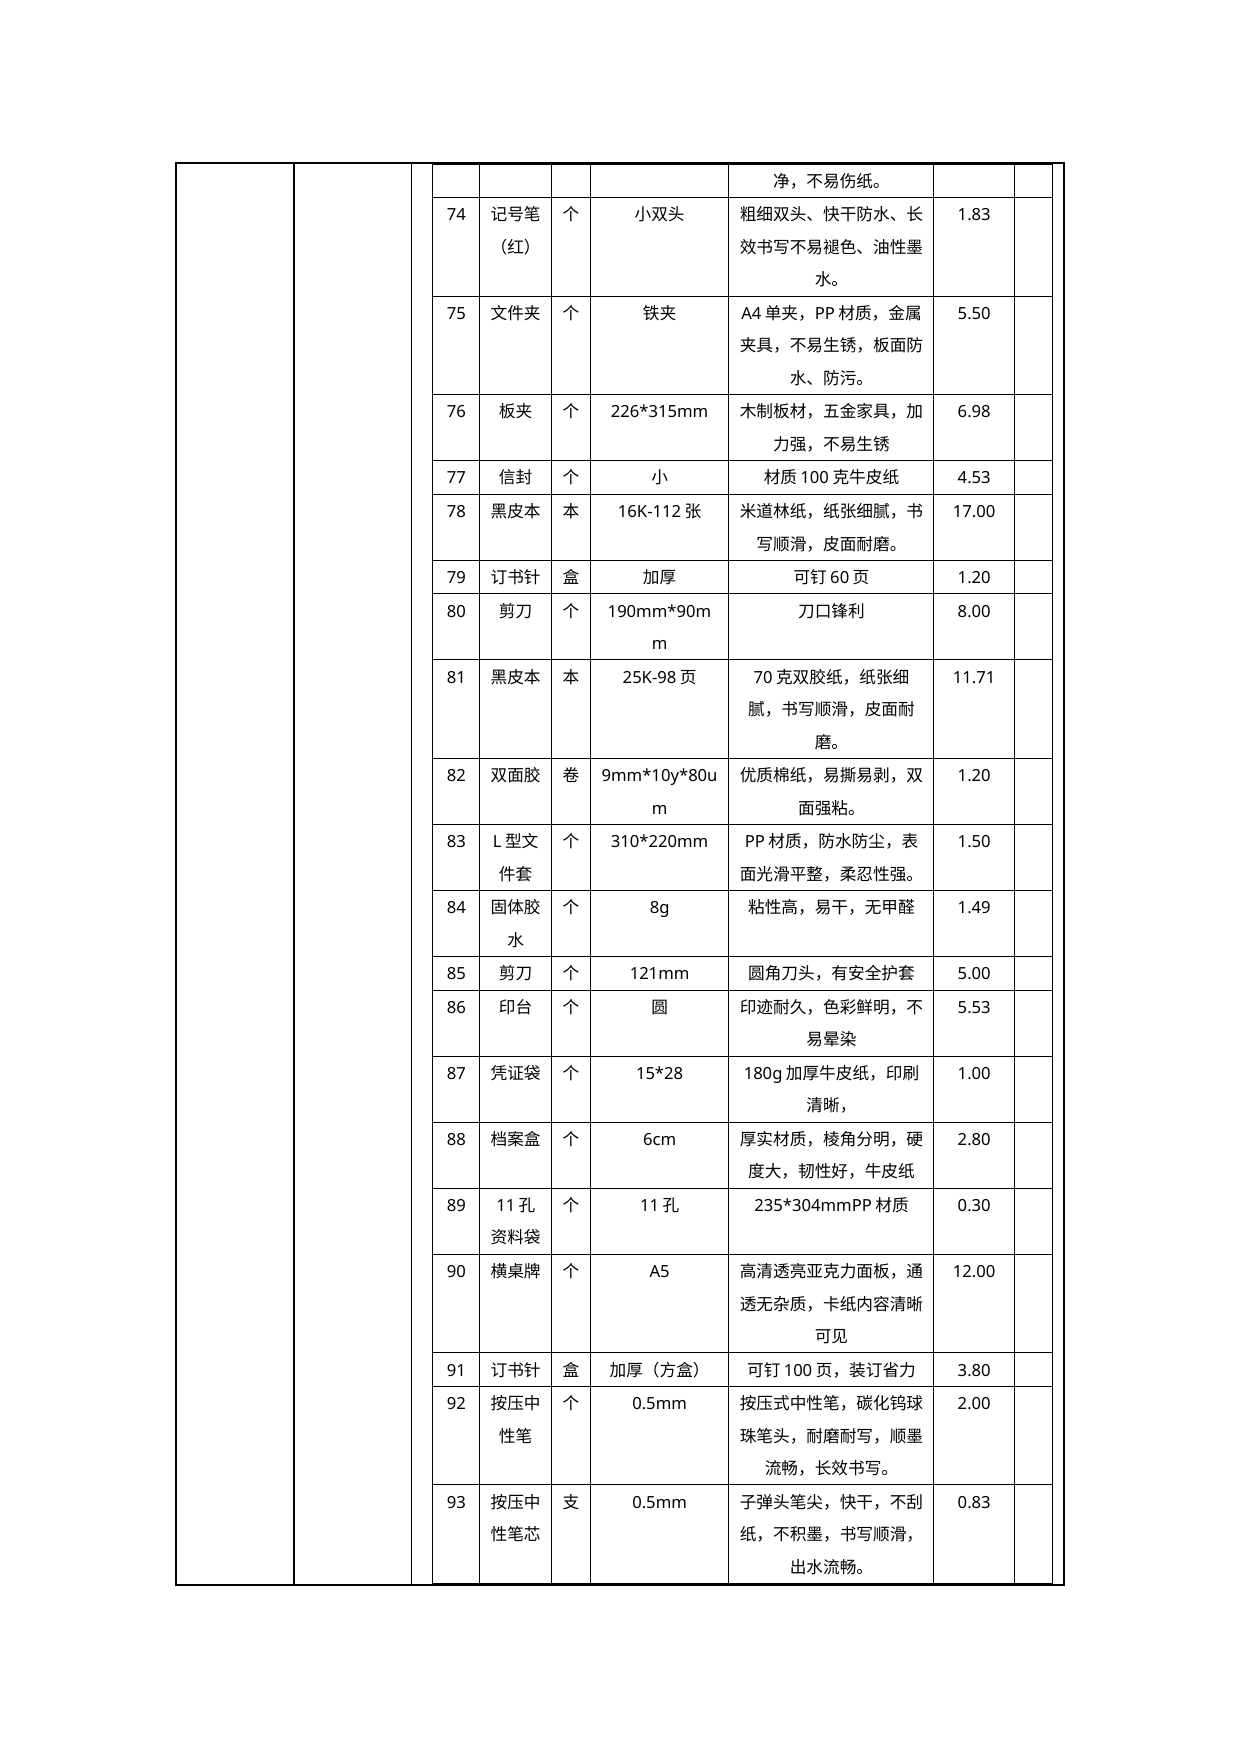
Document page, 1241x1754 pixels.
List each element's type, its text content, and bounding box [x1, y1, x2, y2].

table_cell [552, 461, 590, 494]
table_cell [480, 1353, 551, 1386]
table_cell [729, 165, 933, 197]
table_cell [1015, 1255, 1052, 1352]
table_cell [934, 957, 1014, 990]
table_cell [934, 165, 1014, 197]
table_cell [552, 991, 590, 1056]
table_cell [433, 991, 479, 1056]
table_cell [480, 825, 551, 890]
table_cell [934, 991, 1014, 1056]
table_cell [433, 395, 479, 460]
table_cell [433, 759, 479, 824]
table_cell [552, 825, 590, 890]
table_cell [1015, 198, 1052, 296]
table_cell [480, 1485, 551, 1583]
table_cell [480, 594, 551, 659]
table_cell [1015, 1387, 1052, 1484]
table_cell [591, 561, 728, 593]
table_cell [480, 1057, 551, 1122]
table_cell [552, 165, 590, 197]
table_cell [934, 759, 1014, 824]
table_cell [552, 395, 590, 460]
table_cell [412, 164, 432, 1584]
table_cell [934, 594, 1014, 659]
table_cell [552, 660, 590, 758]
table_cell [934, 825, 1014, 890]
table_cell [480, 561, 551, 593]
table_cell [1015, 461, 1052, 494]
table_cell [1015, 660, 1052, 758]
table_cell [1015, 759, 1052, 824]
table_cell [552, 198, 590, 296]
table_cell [591, 1485, 728, 1583]
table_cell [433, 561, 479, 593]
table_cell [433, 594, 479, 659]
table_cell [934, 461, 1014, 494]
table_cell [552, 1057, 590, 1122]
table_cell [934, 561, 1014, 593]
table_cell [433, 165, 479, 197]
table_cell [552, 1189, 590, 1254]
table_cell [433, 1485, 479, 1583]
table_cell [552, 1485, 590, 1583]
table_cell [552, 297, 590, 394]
table_cell [295, 164, 411, 1584]
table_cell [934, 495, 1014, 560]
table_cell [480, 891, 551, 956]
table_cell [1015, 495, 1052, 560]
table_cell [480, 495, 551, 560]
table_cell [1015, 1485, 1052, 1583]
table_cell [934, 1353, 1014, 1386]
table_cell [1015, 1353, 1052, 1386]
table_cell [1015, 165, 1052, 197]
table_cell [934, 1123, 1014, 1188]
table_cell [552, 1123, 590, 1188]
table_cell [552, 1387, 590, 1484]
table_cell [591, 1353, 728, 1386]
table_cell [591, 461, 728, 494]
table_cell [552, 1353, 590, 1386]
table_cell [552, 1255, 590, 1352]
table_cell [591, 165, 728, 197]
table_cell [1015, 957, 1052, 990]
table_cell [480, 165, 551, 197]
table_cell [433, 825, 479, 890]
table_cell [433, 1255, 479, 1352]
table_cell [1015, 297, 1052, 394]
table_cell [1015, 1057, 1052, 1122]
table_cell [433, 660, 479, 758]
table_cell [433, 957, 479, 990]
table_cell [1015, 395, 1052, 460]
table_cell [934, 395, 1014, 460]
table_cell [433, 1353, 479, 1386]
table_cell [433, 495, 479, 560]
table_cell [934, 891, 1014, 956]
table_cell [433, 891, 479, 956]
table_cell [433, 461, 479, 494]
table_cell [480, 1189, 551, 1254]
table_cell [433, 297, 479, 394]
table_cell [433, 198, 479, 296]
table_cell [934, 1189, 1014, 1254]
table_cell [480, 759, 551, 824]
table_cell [729, 1485, 933, 1583]
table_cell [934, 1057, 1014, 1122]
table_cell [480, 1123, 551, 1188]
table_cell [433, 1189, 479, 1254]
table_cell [934, 1485, 1014, 1583]
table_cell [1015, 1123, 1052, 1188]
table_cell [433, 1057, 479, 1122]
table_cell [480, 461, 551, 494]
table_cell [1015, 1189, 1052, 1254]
table_cell 1 [177, 164, 293, 1584]
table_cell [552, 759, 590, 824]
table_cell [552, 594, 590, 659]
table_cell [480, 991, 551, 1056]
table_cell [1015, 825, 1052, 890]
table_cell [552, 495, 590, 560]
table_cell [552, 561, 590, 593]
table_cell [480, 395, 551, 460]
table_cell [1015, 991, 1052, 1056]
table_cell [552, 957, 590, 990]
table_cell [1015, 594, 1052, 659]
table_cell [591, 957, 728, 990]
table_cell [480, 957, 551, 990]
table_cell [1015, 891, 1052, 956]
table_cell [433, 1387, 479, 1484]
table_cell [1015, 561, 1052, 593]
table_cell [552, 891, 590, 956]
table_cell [1053, 164, 1063, 1584]
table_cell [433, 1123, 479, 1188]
